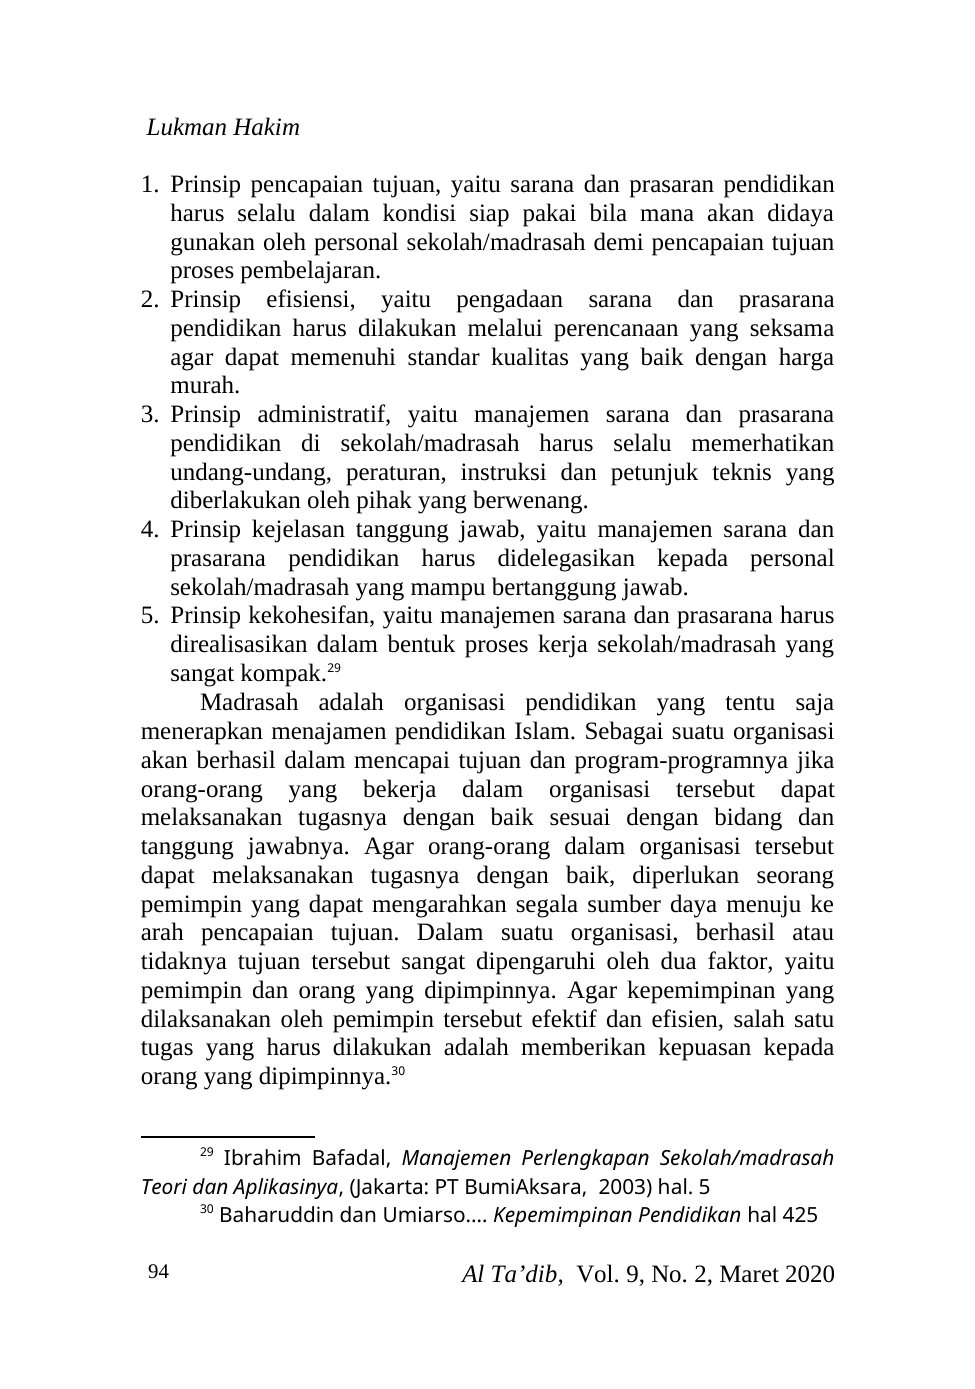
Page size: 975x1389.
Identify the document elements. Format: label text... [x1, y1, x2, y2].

list Prinsip kejelasan tanggung jawab, yaitu manajemen sarana dan prasarana pendidikan harus didelegasikan kepada personal sekolah/madrasah yang mampu bertanggung jawab. [141, 514, 835, 601]
list Prinsip pencapaian tujuan, yaitu sarana dan prasaran pendidikan harus selalu dalam kondisi siap pakai bila mana akan didaya gunakan oleh personal sekolah/madrasah demi pencapaian tujuan proses pembelajaran. [141, 169, 835, 284]
list Prinsip kekohesifan, yaitu manajemen sarana dan prasarana harus direalisasikan dalam bentuk proses kerja sekolah/madrasah yang sangat kompak. [141, 601, 835, 687]
list Prinsip efisiensi, yaitu pengadaan sarana dan prasarana pendidikan harus dilakukan melalui perencanaan yang seksama agar dapat memenuhi standar kualitas yang baik dengan harga murah. [141, 284, 835, 399]
text Madrasah adalah organisasi pendidikan yang tentu saja menerapkan menajamen pendidikan Islam. Sebagai suatu organisasi akan berhasil dalam mencapai tujuan dan program-programnya jika orang-orang yang bekerja dalam organisasi tersebut dapat melaksanakan tugasnya dengan baik sesuai dengan bidang dan tanggung jawabnya. Agar orang-orang dalam organisasi tersebut dapat melaksanakan tugasnya dengan baik, diperlukan seorang pemimpin yang dapat mengarahkan segala sumber daya menuju ke arah pencapaian tujuan. Dalam suatu organisasi, berhasil atau tidaknya tujuan tersebut sangat dipengaruhi oleh dua faktor, yaitu pemimpin dan orang yang dipimpinnya. Agar kepemimpinan yang dilaksanakan oleh pemimpin tersebut efektif dan efisien, salah satu tugas yang harus dilakukan adalah memberikan kepuasan kepada orang yang dipimpinnya. [141, 687, 835, 1091]
list Prinsip administratif, yaitu manajemen sarana dan prasarana pendidikan di sekolah/madrasah harus selalu memerhatikan undang-undang, peraturan, instruksi dan petunjuk teknis yang diberlakukan oleh pihak yang berwenang. [141, 399, 835, 514]
